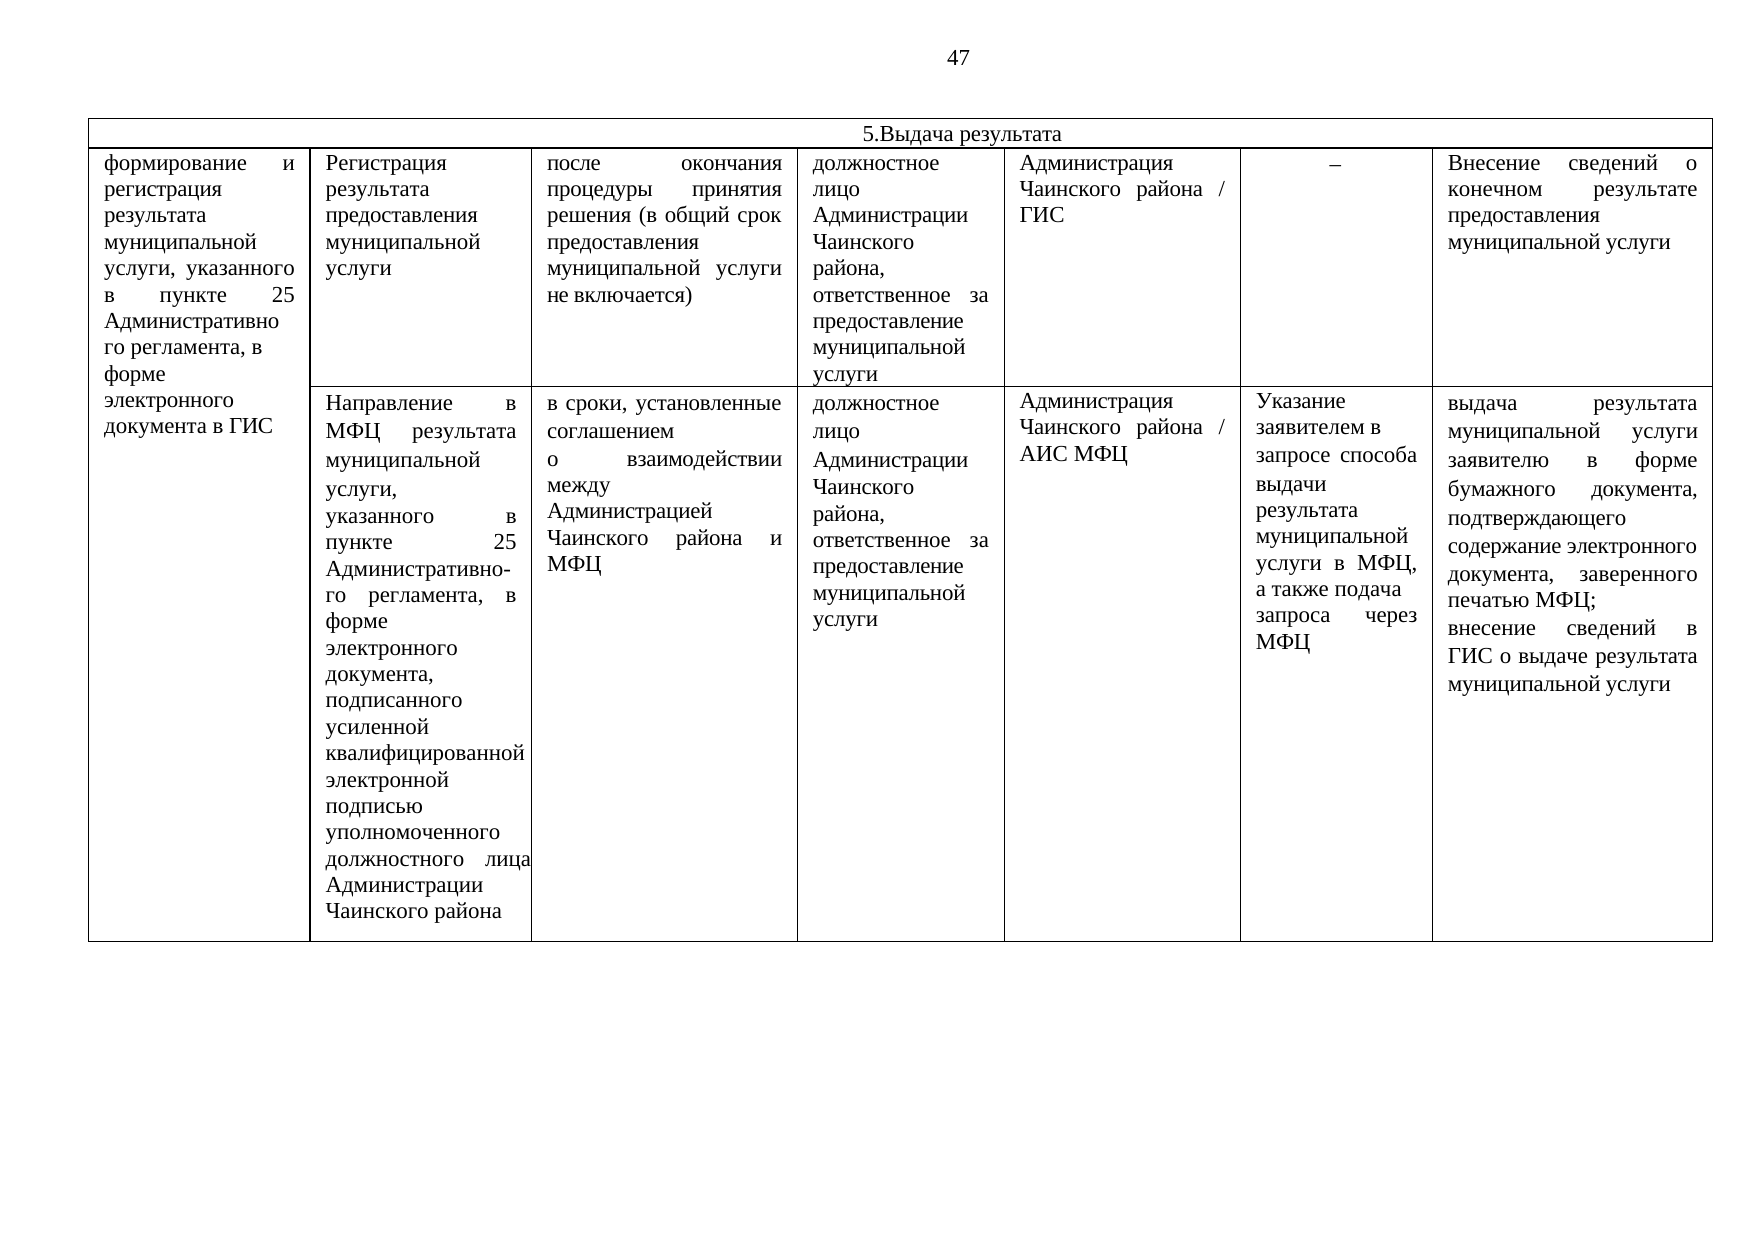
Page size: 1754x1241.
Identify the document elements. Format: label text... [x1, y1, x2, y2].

table_cell Внесение сведений о конечном результате предоставления муниципальной услуги [1433, 149, 1712, 386]
table_cell в сроки, установленные соглашением о взаимодействии между Администрацией Чаинского района и МФЦ [532, 387, 797, 941]
table_cell должностное лицо Администрации Чаинского района, ответственное за предоставление муниципальной услуги [798, 149, 1004, 386]
table_cell формирование и регистрация результата муниципальной услуги, указанного в пункте 25 Административного регламента, в форме электронного документа в ГИС [89, 149, 309, 941]
table_cell Администрация Чаинского района / АИС МФЦ [1005, 387, 1240, 941]
table_cell Регистрация результата предоставления муниципальной услуги [311, 149, 531, 386]
table_cell Направление в МФЦ результата муниципальной услуги, указанного в пункте 25 Административно-го регламента, в форме электронного документа, подписанного усиленной квалифицированной электронной подписью уполномоченного должностного лица Администрации Чаинского района [311, 387, 531, 941]
table_cell Указание заявителем в запросе способа выдачи результата муниципальной услуги в МФЦ, а также подача запроса через МФЦ [1241, 387, 1432, 941]
table_cell Администрация Чаинского района / ГИС [1005, 149, 1240, 386]
table_cell – [1241, 149, 1432, 386]
table_cell 5.Выдача результата [89, 119, 1712, 147]
table_cell выдача результата муниципальной услуги заявителю в форме бумажного документа, подтверждающего содержание электронного документа, заверенного печатью МФЦ; внесение сведений в ГИС о выдаче результата муниципальной услуги [1433, 387, 1712, 941]
table_cell после окончания процедуры принятия решения (в общий срок предоставления муниципальной услуги не включается) [532, 149, 797, 386]
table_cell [798, 387, 1004, 941]
